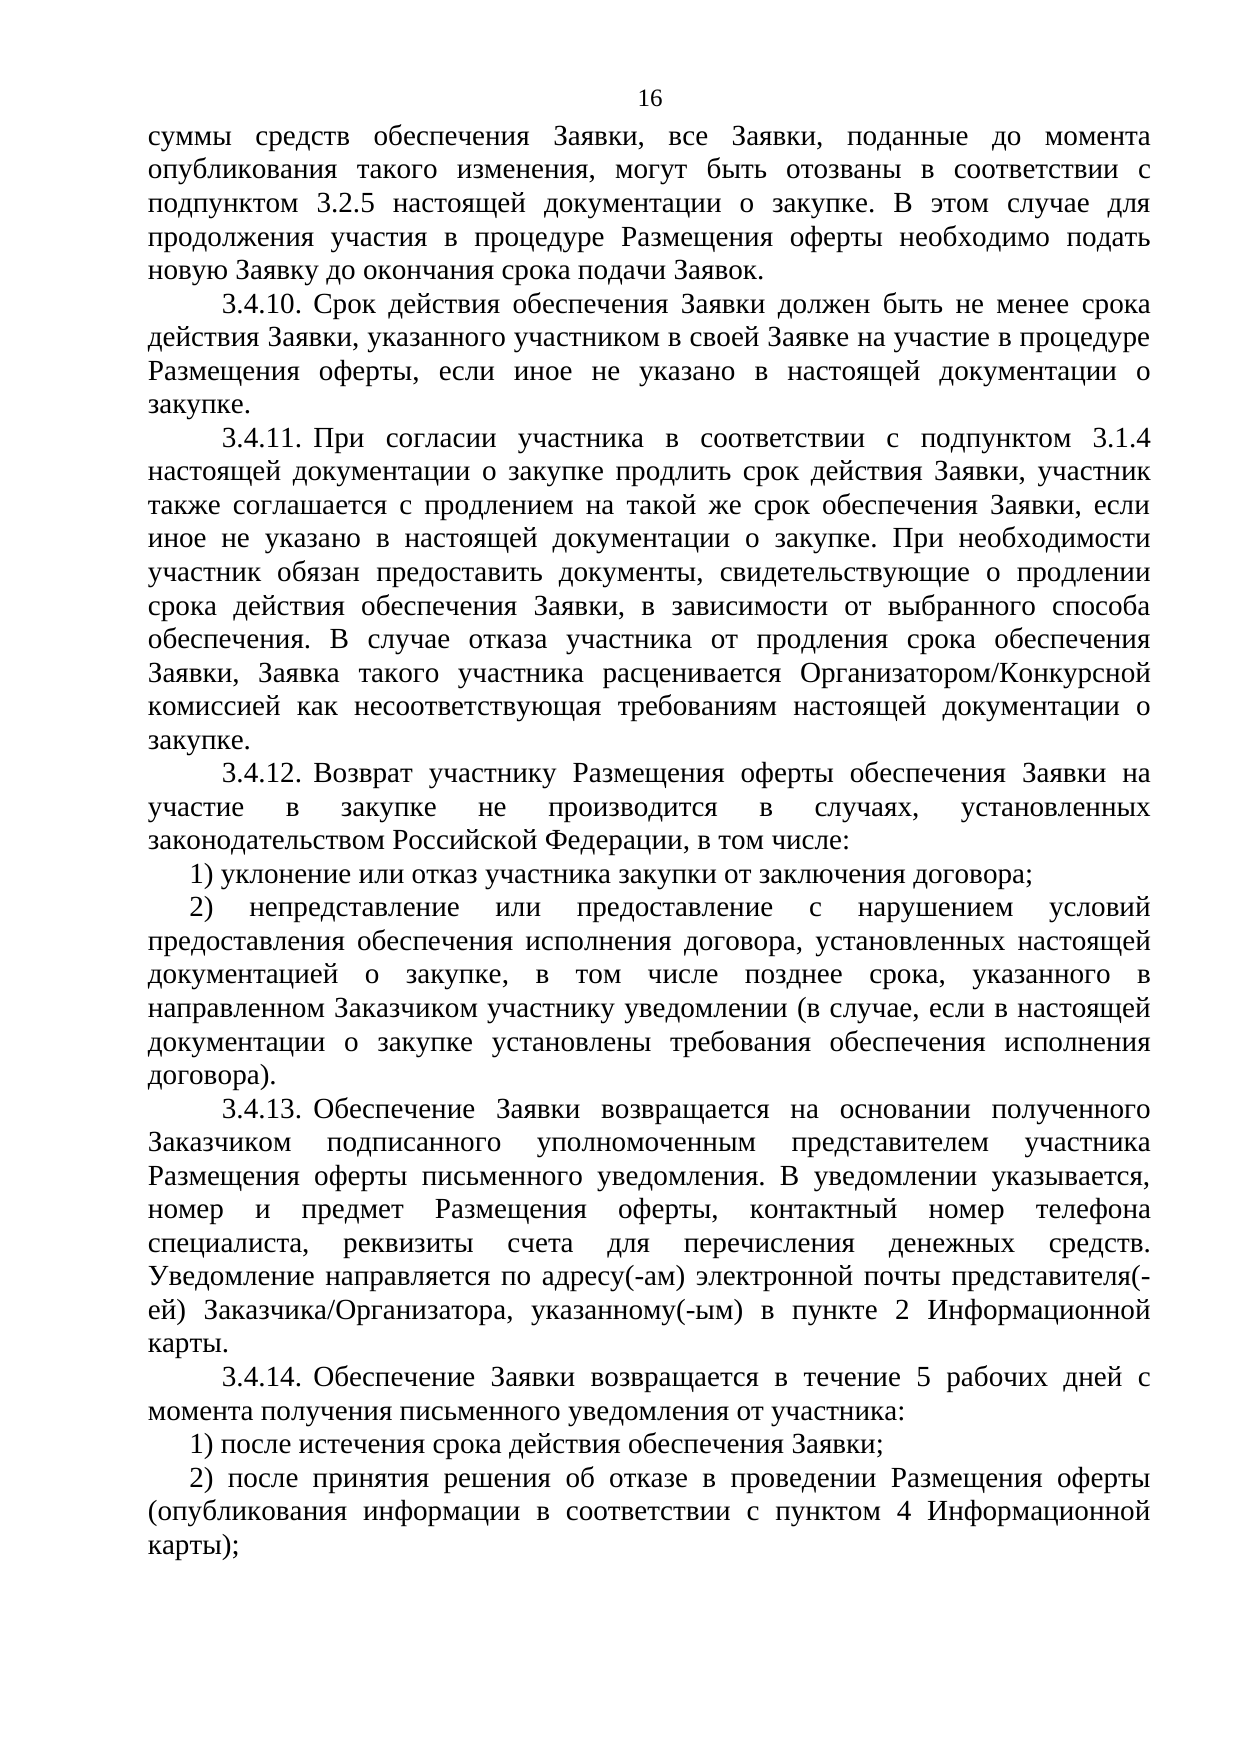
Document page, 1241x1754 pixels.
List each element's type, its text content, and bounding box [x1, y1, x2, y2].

list Обеспечение Заявки возвращается на основании полученного Заказчиком подписанного уполномоченным представителем участника Размещения оферты письменного уведомления. В уведомлении указывается, номер и предмет Размещения оферты, контактный номер телефона специалиста, реквизиты счета для перечисления денежных средств. Уведомление направляется по адресу(-ам) электронной почты представителя(-ей) Заказчика/Организатора, указанному(-ым) в пункте 2 Информационной карты. [148, 1091, 1152, 1359]
text 1) после истечения срока действия обеспечения Заявки; [148, 1426, 1152, 1460]
list Обеспечение Заявки возвращается в течение 5 рабочих дней с момента получения письменного уведомления от участника: [148, 1359, 1152, 1426]
text 1) уклонение или отказ участника закупки от заключения договора; [148, 856, 1152, 889]
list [148, 118, 1152, 286]
list При согласии участника в соответствии с подпунктом 3.1.4 настоящей документации о закупке продлить срок действия Заявки, участник также соглашается с продлением на такой же срок обеспечения Заявки, если иное не указано в настоящей документации о закупке. При необходимости участник обязан предоставить документы, свидетельствующие о продлении срока действия обеспечения Заявки, в зависимости от выбранного способа обеспечения. В случае отказа участника от продления срока обеспечения Заявки, Заявка такого участника расценивается Организатором/Конкурсной комиссией как несоответствующая требованиям настоящей документации о закупке. [148, 420, 1152, 755]
text 2) непредставление или предоставление с нарушением условий предоставления обеспечения исполнения договора, установленных настоящей документацией о закупке, в том числе позднее срока, указанного в направленном Заказчиком участнику уведомлении (в случае, если в настоящей документации о закупке установлены требования обеспечения исполнения договора). [148, 889, 1152, 1091]
list Срок действия обеспечения Заявки должен быть не менее срока действия Заявки, указанного участником в своей Заявке на участие в процедуре Размещения оферты, если иное не указано в настоящей документации о закупке. [148, 286, 1152, 420]
text 2) после принятия решения об отказе в проведении Размещения оферты (опубликования информации в соответствии с пунктом 4 Информационной карты); [148, 1460, 1152, 1560]
list Возврат участнику Размещения оферты обеспечения Заявки на участие в закупке не производится в случаях, установленных законодательством Российской Федерации, в том числе: [148, 755, 1152, 856]
